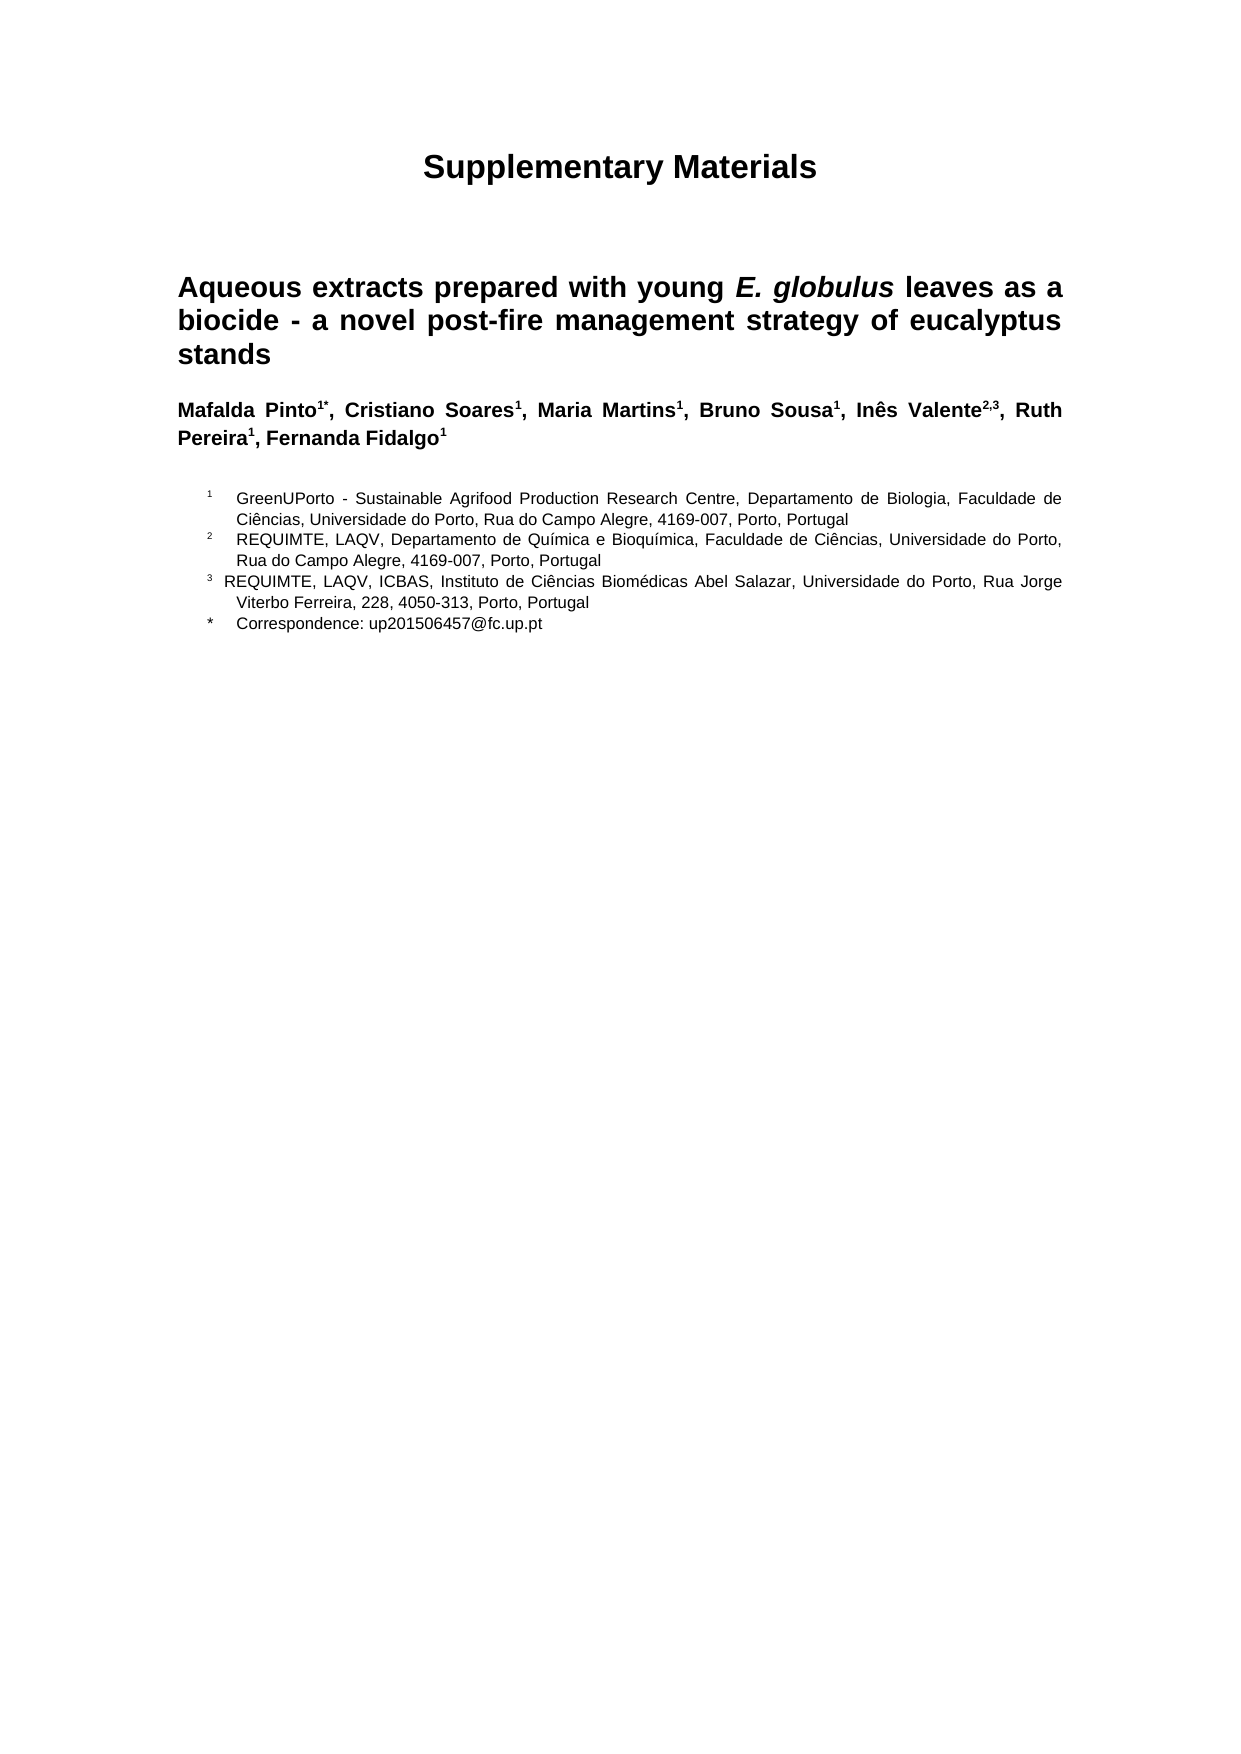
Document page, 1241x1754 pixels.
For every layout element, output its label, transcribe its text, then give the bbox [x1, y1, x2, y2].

text * Correspondence: up201506457@fc.up.pt [207, 612, 1063, 633]
title Aqueous extracts prepared with young E. globulus leaves as a biocide - a novel post-fire management strategy of eucalyptus stands [177, 269, 1063, 370]
text 3 REQUIMTE, LAQV, ICBAS, Instituto de Ciências Biomédicas Abel Salazar, Universidade do Porto, Rua Jorge Viterbo Ferreira, 228, 4050-313, Porto, Portugal [207, 570, 1063, 612]
text Mafalda Pinto1*, Cristiano Soares1, Maria Martins1, Bruno Sousa1, Inês Valente2,3, Ruth Pereira1, Fernanda Fidalgo1 [177, 395, 1063, 449]
text 1 GreenUPorto - Sustainable Agrifood Production Research Centre, Departamento de Biologia, Faculdade de Ciências, Universidade do Porto, Rua do Campo Alegre, 4169-007, Porto, Portugal [207, 487, 1063, 528]
title Supplementary Materials [177, 148, 1063, 186]
text 2 REQUIMTE, LAQV, Departamento de Química e Bioquímica, Faculdade de Ciências, Universidade do Porto, Rua do Campo Alegre, 4169-007, Porto, Portugal [207, 528, 1063, 570]
